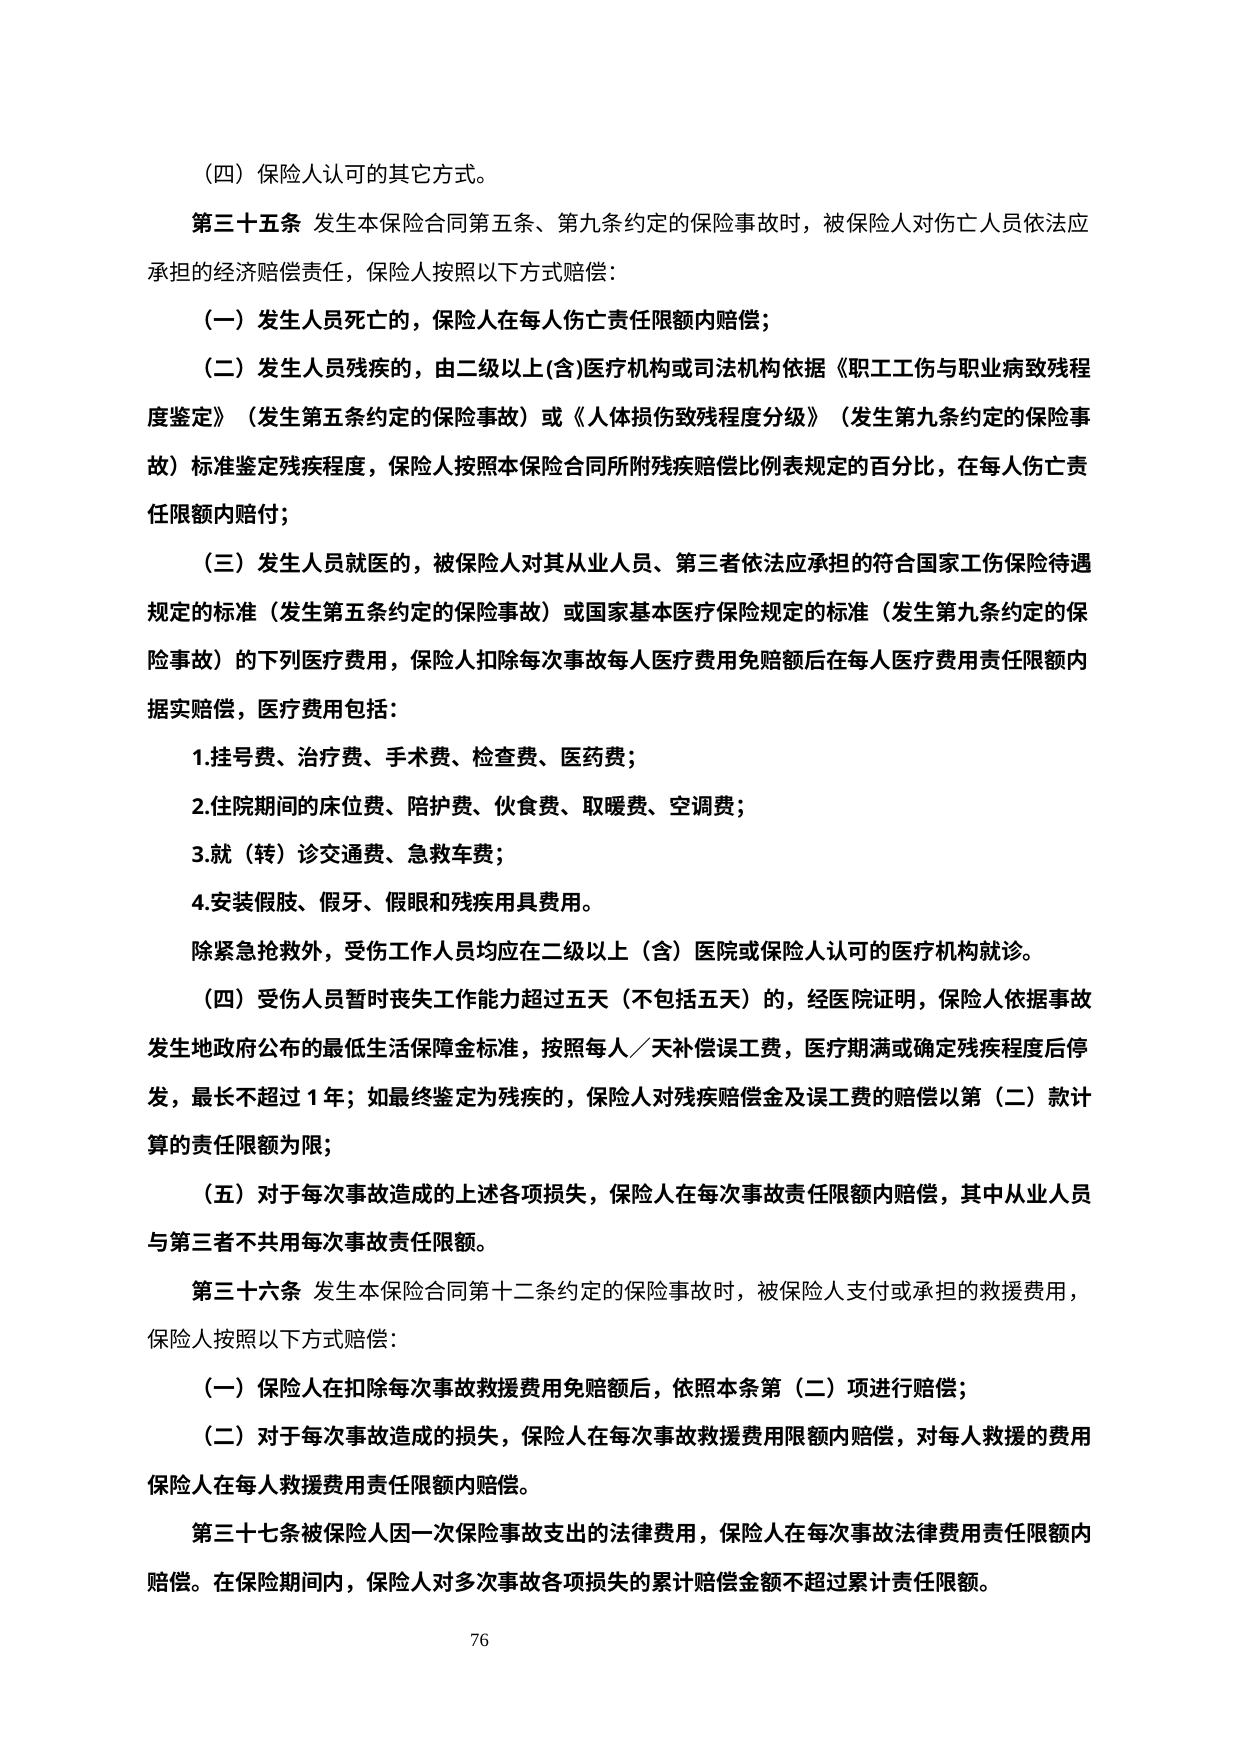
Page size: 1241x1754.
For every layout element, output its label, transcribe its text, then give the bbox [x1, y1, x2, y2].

text （二）对于每次事故造成的损失，保险人在每次事故救援费用限额内赔偿，对每人救援的费用，保险人在每人救援费用责任限额内赔偿。 [148, 1419, 1092, 1500]
text （一）保险人在扣除每次事故救援费用免赔额后，依照本条第（二）项进行赔偿； [148, 1370, 1092, 1403]
text 2.住院期间的床位费、陪护费、伙食费、取暖费、空调费； [148, 788, 1092, 821]
text （一）发生人员死亡的，保险人在每人伤亡责任限额内赔偿； [148, 302, 1092, 335]
text 第三十六条 发生本保险合同第十二条约定的保险事故时，被保险人支付或承担的救援费用，保险人按照以下方式赔偿： [148, 1273, 1092, 1354]
text 3.就（转）诊交通费、急救车费； [148, 837, 1092, 869]
text 1.挂号费、治疗费、手术费、检查费、医药费； [148, 740, 1092, 772]
text 第三十七条被保险人因一次保险事故支出的法律费用，保险人在每次事故法律费用责任限额内赔偿。在保险期间内，保险人对多次事故各项损失的累计赔偿金额不超过累计责任限额。 [148, 1516, 1092, 1597]
text 除紧急抢救外，受伤工作人员均应在二级以上（含）医院或保险人认可的医疗机构就诊。 [148, 933, 1092, 966]
text （四）受伤人员暂时丧失工作能力超过五天（不包括五天）的，经医院证明，保险人依据事故发生地政府公布的最低生活保障金标准，按照每人／天补偿误工费，医疗期满或确定残疾程度后停发，最长不超过1年；如最终鉴定为残疾的，保险人对残疾赔偿金及误工费的赔偿以第（二）款计算的责任限额为限； [148, 982, 1092, 1160]
text （三）发生人员就医的，被保险人对其从业人员、第三者依法应承担的符合国家工伤保险待遇规定的标准（发生第五条约定的保险事故）或国家基本医疗保险规定的标准（发生第九条约定的保险事故）的下列医疗费用，保险人扣除每次事故每人医疗费用免赔额后在每人医疗费用责任限额内据实赔偿，医疗费用包括： [148, 545, 1092, 724]
text 第三十五条 发生本保险合同第五条、第九条约定的保险事故时，被保险人对伤亡人员依法应承担的经济赔偿责任，保险人按照以下方式赔偿： [148, 205, 1092, 287]
text （二）发生人员残疾的，由二级以上(含)医疗机构或司法机构依据《职工工伤与职业病致残程度鉴定》（发生第五条约定的保险事故）或《人体损伤致残程度分级》（发生第九条约定的保险事故）标准鉴定残疾程度，保险人按照本保险合同所附残疾赔偿比例表规定的百分比，在每人伤亡责任限额内赔付； [148, 351, 1092, 529]
text 4.安装假肢、假牙、假眼和残疾用具费用。 [148, 885, 1092, 917]
text （四）保险人认可的其它方式。 [148, 157, 1092, 189]
text （五）对于每次事故造成的上述各项损失，保险人在每次事故责任限额内赔偿，其中从业人员与第三者不共用每次事故责任限额。 [148, 1176, 1092, 1257]
